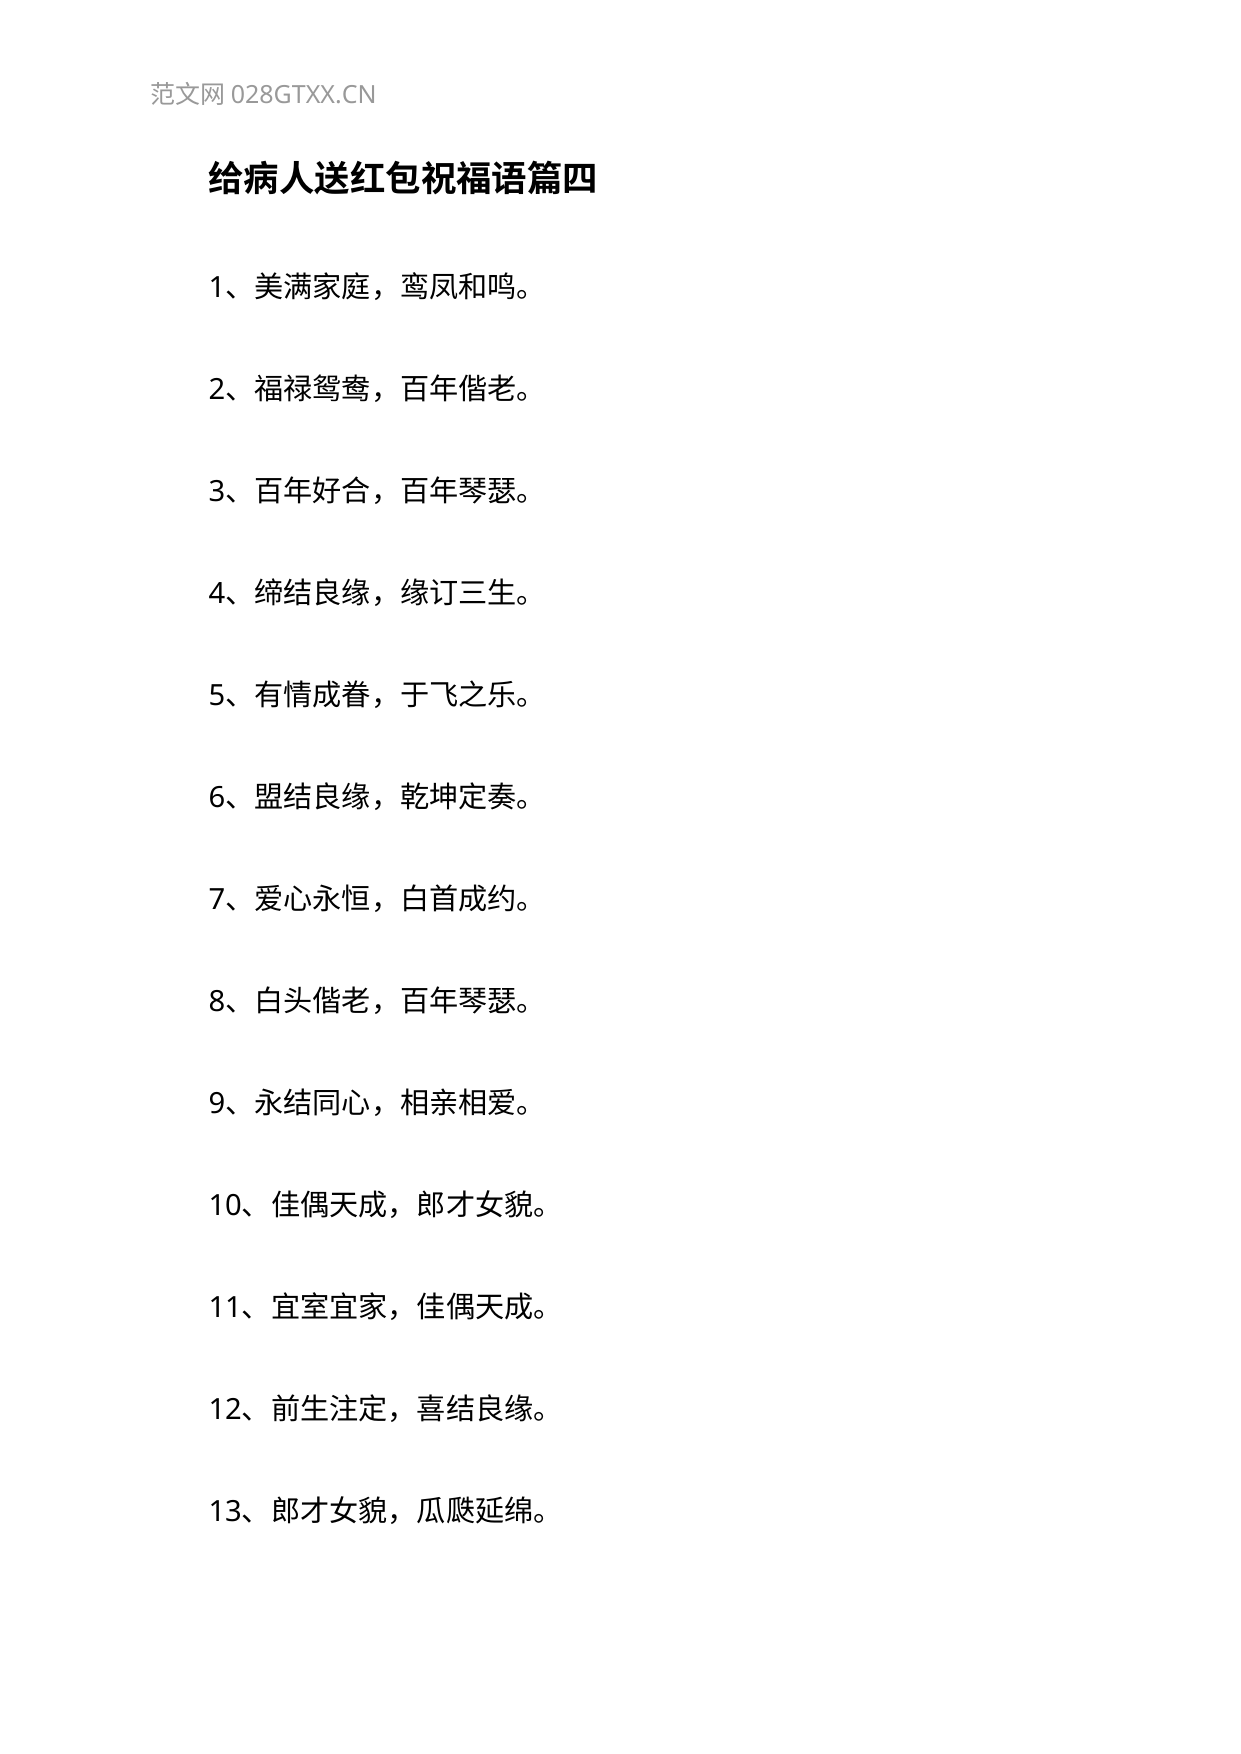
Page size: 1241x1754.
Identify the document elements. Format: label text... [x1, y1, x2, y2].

text 9、永结同心，相亲相爱。 [150, 1079, 1090, 1122]
text 12、前生注定，喜结良缘。 [150, 1385, 1090, 1428]
text 8、白头偕老，百年琴瑟。 [150, 977, 1090, 1020]
text 10、佳偶天成，郎才女貌。 [150, 1181, 1090, 1224]
text 13、郎才女貌，瓜瓞延绵。 [150, 1487, 1090, 1529]
text 4、缔结良缘，缘订三生。 [150, 569, 1090, 612]
text 2、福禄鸳鸯，百年偕老。 [150, 365, 1090, 408]
text 6、盟结良缘，乾坤定奏。 [150, 773, 1090, 816]
text 5、有情成眷，于飞之乐。 [150, 671, 1090, 714]
text 给病人送红包祝福语篇四 [150, 150, 1090, 201]
text 7、爱心永恒，白首成约。 [150, 875, 1090, 918]
text 3、百年好合，百年琴瑟。 [150, 467, 1090, 510]
text 1、美满家庭，鸾凤和鸣。 [150, 263, 1090, 306]
text 11、宜室宜家，佳偶天成。 [150, 1283, 1090, 1326]
